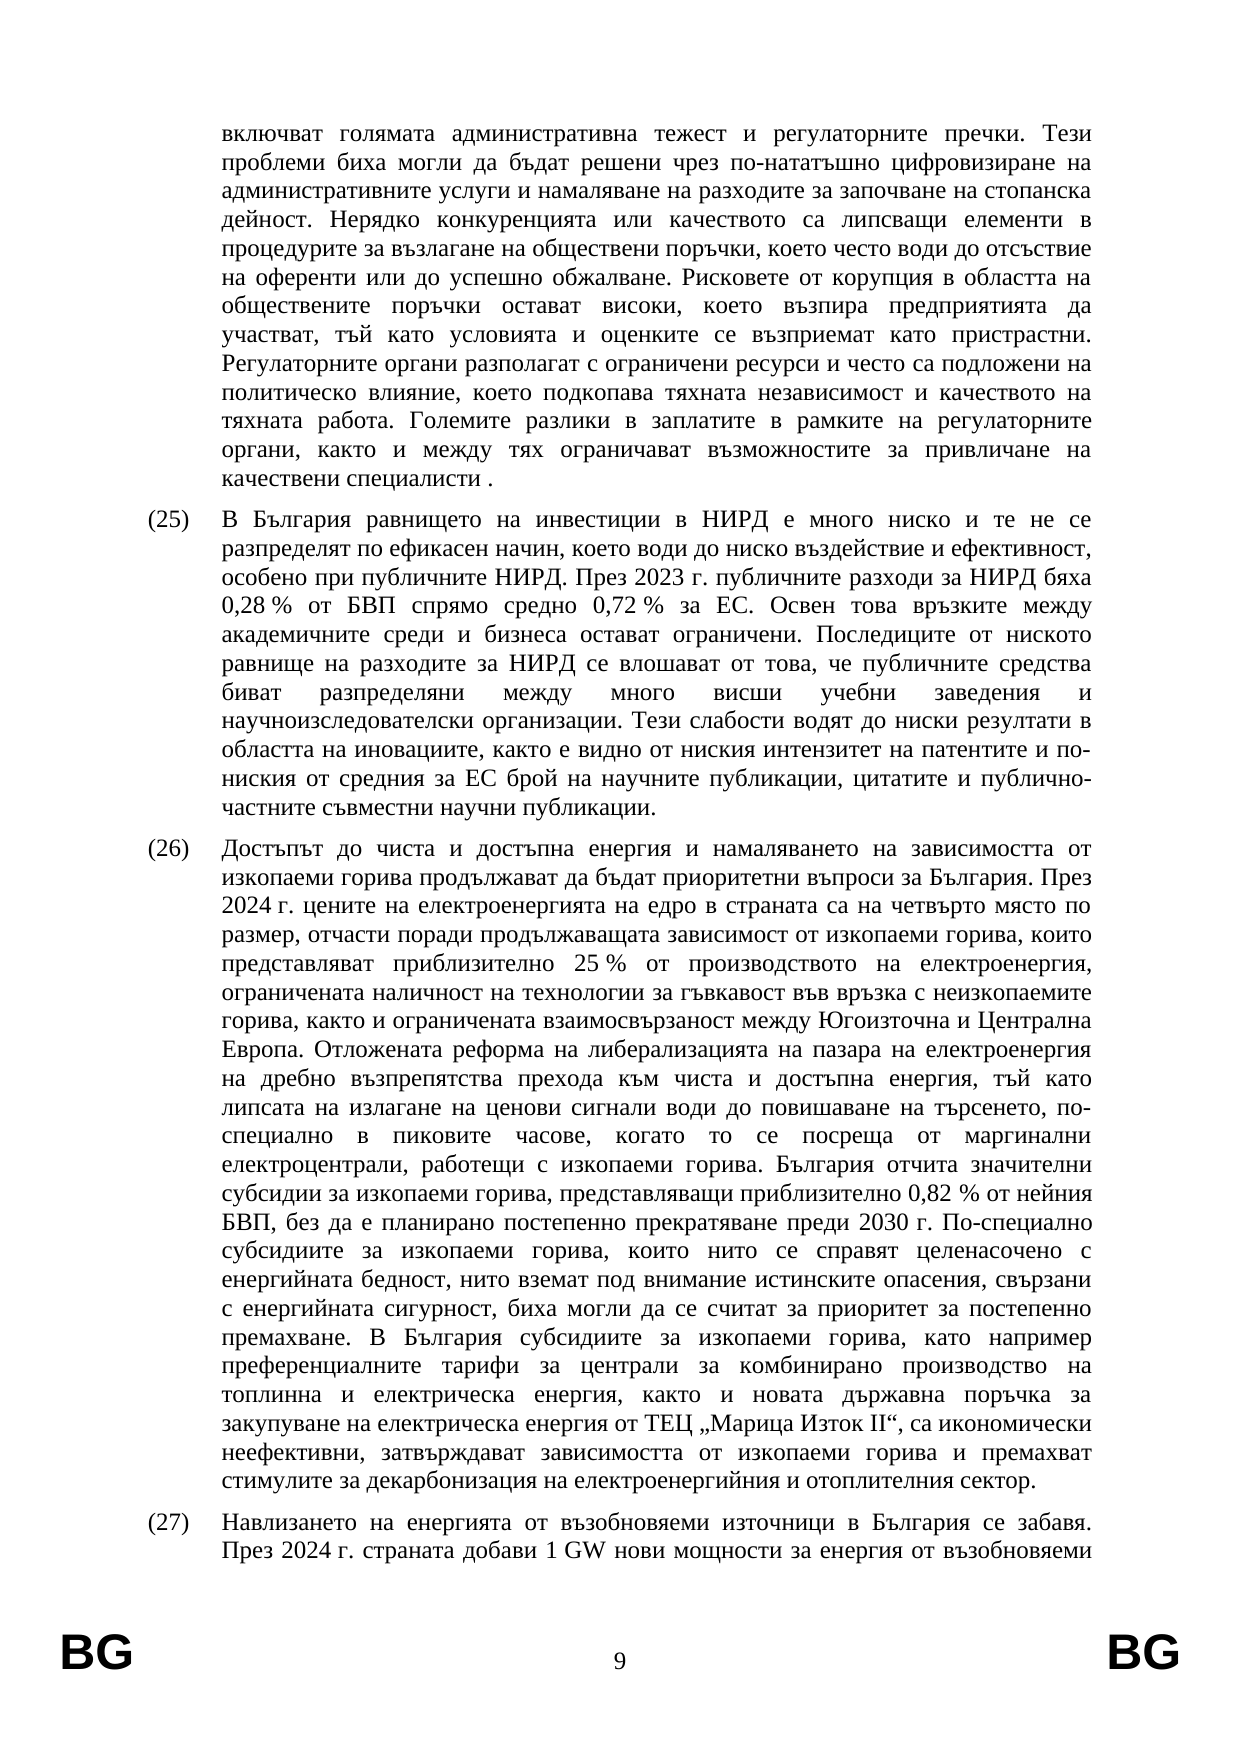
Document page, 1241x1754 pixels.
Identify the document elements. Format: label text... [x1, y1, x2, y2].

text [148, 118, 1093, 492]
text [148, 1507, 1093, 1564]
text (25) В България равнището на инвестиции в НИРД е много ниско и те не се разпределят по ефикасен начин, което води до ниско въздействие и ефективност, особено при публичните НИРД. През 2023 г. публичните разходи за НИРД бяха 0,28 % от БВП спрямо средно 0,72 % за ЕС. Освен това връзките между академичните среди и бизнеса остават ограничени. Последиците от ниското равнище на разходите за НИРД се влошават от това, че публичните средства биват разпределяни между много висши учебни заведения и научноизследователски организации. Тези слабости водят до ниски резултати в областта на иновациите, както е видно от ниския интензитет на патентите и по-ниския от средния за ЕС брой на научните публикации, цитатите и публично-частните съвместни научни публикации. [148, 504, 1093, 821]
text (26) Достъпът до чиста и достъпна енергия и намаляването на зависимостта от изкопаеми горива продължават да бъдат приоритетни въпроси за България. През 2024 г. цените на електроенергията на едро в страната са на четвърто място по размер, отчасти поради продължаващата зависимост от изкопаеми горива, които представляват приблизително 25 % от производството на електроенергия, ограничената наличност на технологии за гъвкавост във връзка с неизкопаемите горива, както и ограничената взаимосвързаност между Югоизточна и Централна Европа. Отложената реформа на либерализацията на пазара на електроенергия на дребно възпрепятства прехода към чиста и достъпна енергия, тъй като липсата на излагане на ценови сигнали води до повишаване на търсенето, по-специално в пиковите часове, когато то се посреща от маргинални електроцентрали, работещи с изкопаеми горива. България отчита значителни субсидии за изкопаеми горива, представляващи приблизително 0,82 % от нейния БВП, без да е планирано постепенно прекратяване преди 2030 г. По-специално субсидиите за изкопаеми горива, които нито се справят целенасочено с енергийната бедност, нито вземат под внимание истинските опасения, свързани с енергийната сигурност, биха могли да се считат за приоритет за постепенно премахване. В България субсидиите за изкопаеми горива, като например преференциалните тарифи за централи за комбинирано производство на топлинна и електрическа енергия, както и новата държавна поръчка за закупуване на електрическа енергия от ТЕЦ „Марица Изток II“, са икономически неефективни, затвърждават зависимостта от изкопаеми горива и премахват стимулите за декарбонизация на електроенергийния и отоплителния сектор. [148, 833, 1093, 1494]
